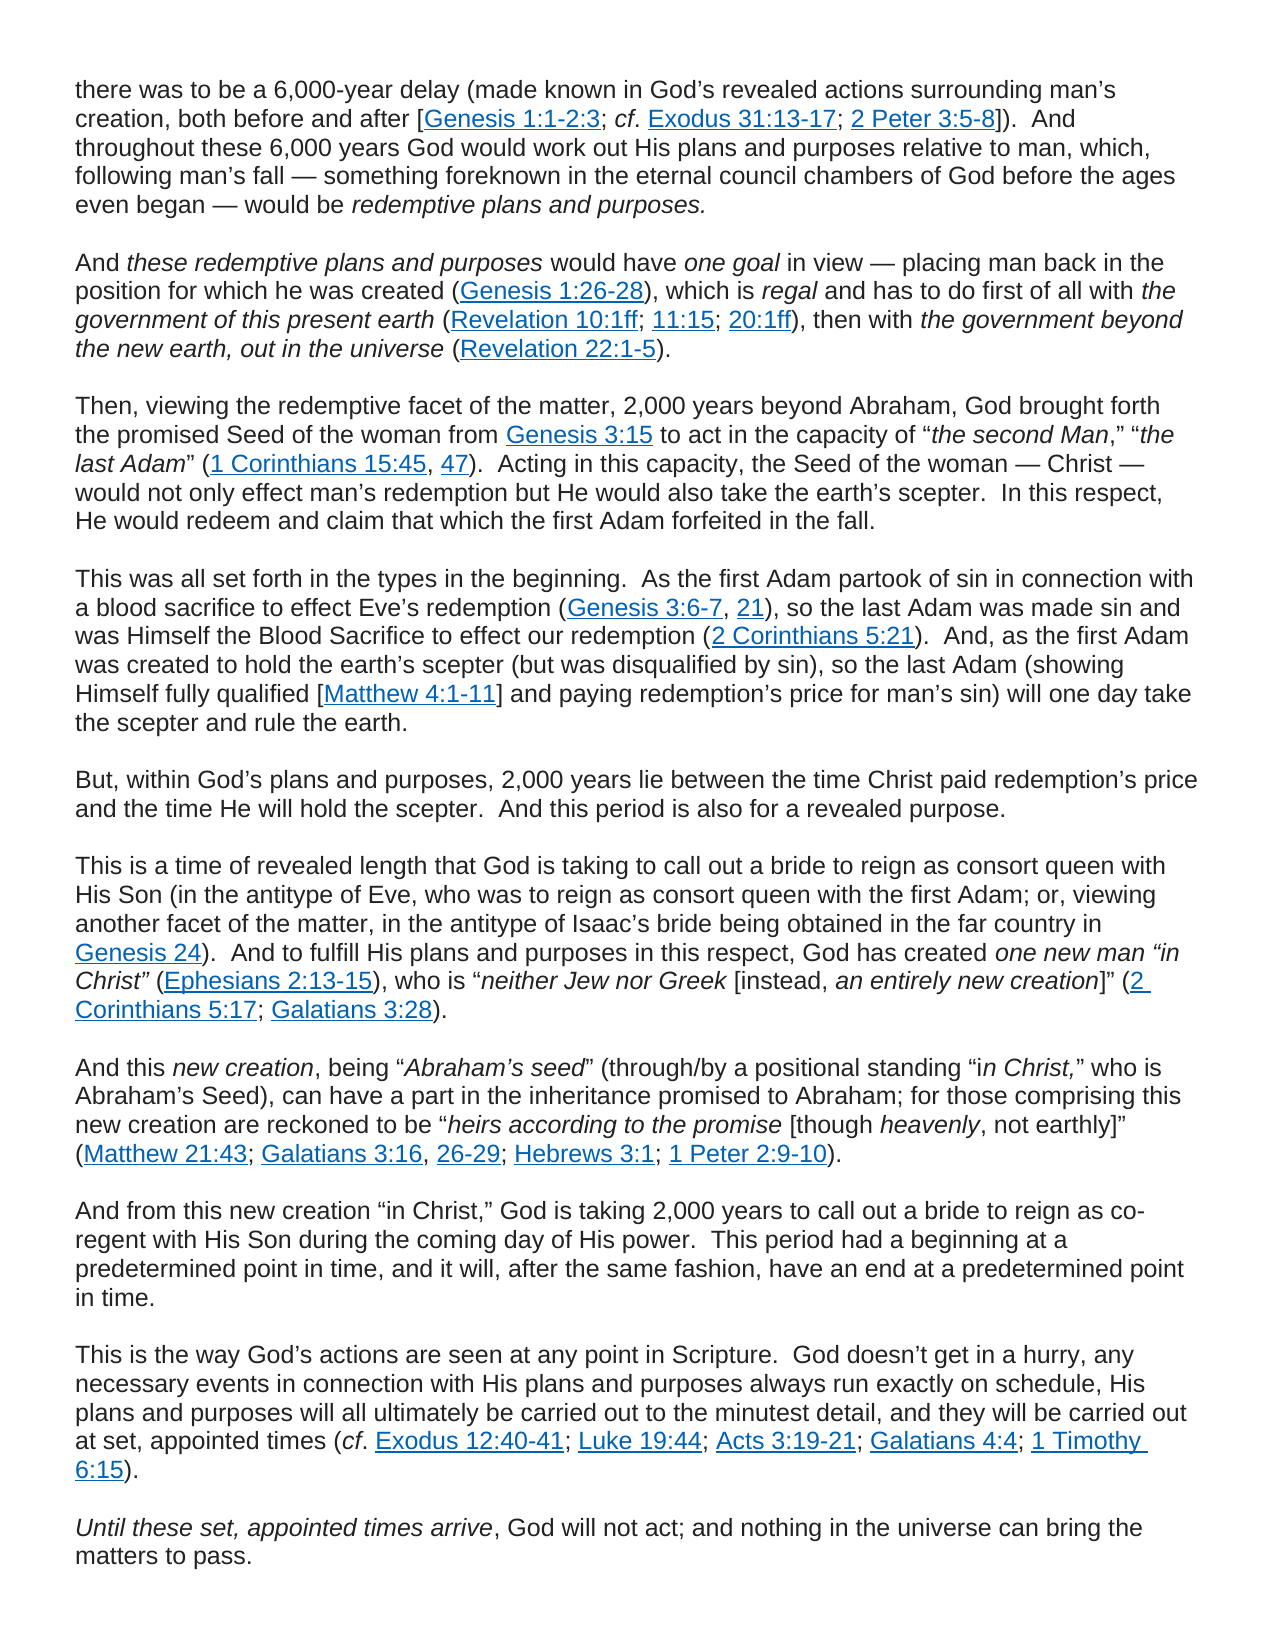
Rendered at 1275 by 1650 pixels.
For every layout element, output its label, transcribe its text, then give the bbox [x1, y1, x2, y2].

text This is the way God’s actions are seen at any point in Scripture. God doesn’t get in a hurry, any necessary events in connection with His plans and purposes always run exactly on schedule, His plans and purposes will all ultimately be carried out to the minutest detail, and they will be carried out at set, appointed times (cf. Exodus 12:40-41; Luke 19:44; Acts 3:19-21; Galatians 4:4; 1 Timothy 6:15). [75, 1340, 1200, 1484]
text And this new creation, being “Abraham’s seed” (through/by a positional standing “in Christ,” who is Abraham’s Seed), can have a part in the inheritance promised to Abraham; for those comprising this new creation are reckoned to be “heirs according to the promise [though heavenly, not earthly]” (Matthew 21:43; Galatians 3:16, 26-29; Hebrews 3:1; 1 Peter 2:9-10). [75, 1052, 1200, 1167]
text Until these set, appointed times arrive, God will not act; and nothing in the universe can bring the matters to pass. [75, 1512, 1200, 1570]
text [75, 75, 1200, 219]
text But, within God’s plans and purposes, 2,000 years lie between the time Christ paid redemption’s price and the time He will hold the scepter. And this period is also for a revealed purpose. [75, 765, 1200, 822]
text This is a time of revealed length that God is taking to call out a bride to reign as consort queen with His Son (in the antitype of Eve, who was to reign as consort queen with the first Adam; or, viewing another facet of the matter, in the antitype of Isaac’s bride being obtained in the far country in Genesis 24). And to fulfill His plans and purposes in this respect, God has created one new man “in Christ” (Ephesians 2:13-15), who is “neither Jew nor Greek [instead, an entirely new creation]” (2 Corinthians 5:17; Galatians 3:28). [75, 851, 1200, 1024]
text Then, viewing the redemptive facet of the matter, 2,000 years beyond Abraham, God brought forth the promised Seed of the woman from Genesis 3:15 to act in the capacity of “the second Man,” “the last Adam” (1 Corinthians 15:45, 47). Acting in this capacity, the Seed of the woman — Christ — would not only effect man’s redemption but He would also take the earth’s scepter. In this respect, He would redeem and claim that which the first Adam forfeited in the fall. [75, 391, 1200, 535]
text This was all set forth in the types in the beginning. As the first Adam partook of sin in connection with a blood sacrifice to effect Eve’s redemption (Genesis 3:6-7, 21), so the last Adam was made sin and was Himself the Blood Sacrifice to effect our redemption (2 Corinthians 5:21). And, as the first Adam was created to hold the earth’s scepter (but was disqualified by sin), so the last Adam (showing Himself fully qualified [Matthew 4:1-11] and paying redemption’s price for man’s sin) will one day take the scepter and rule the earth. [75, 564, 1200, 736]
text And from this new creation “in Christ,” God is taking 2,000 years to call out a bride to reign as co-regent with His Son during the coming day of His power. This period had a beginning at a predetermined point in time, and it will, after the same fashion, have an end at a predetermined point in time. [75, 1196, 1200, 1311]
text And these redemptive plans and purposes would have one goal in view — placing man back in the position for which he was created (Genesis 1:26-28), which is regal and has to do first of all with the government of this present earth (Revelation 10:1ff; 11:15; 20:1ff), then with the government beyond the new earth, out in the universe (Revelation 22:1-5). [75, 247, 1200, 362]
